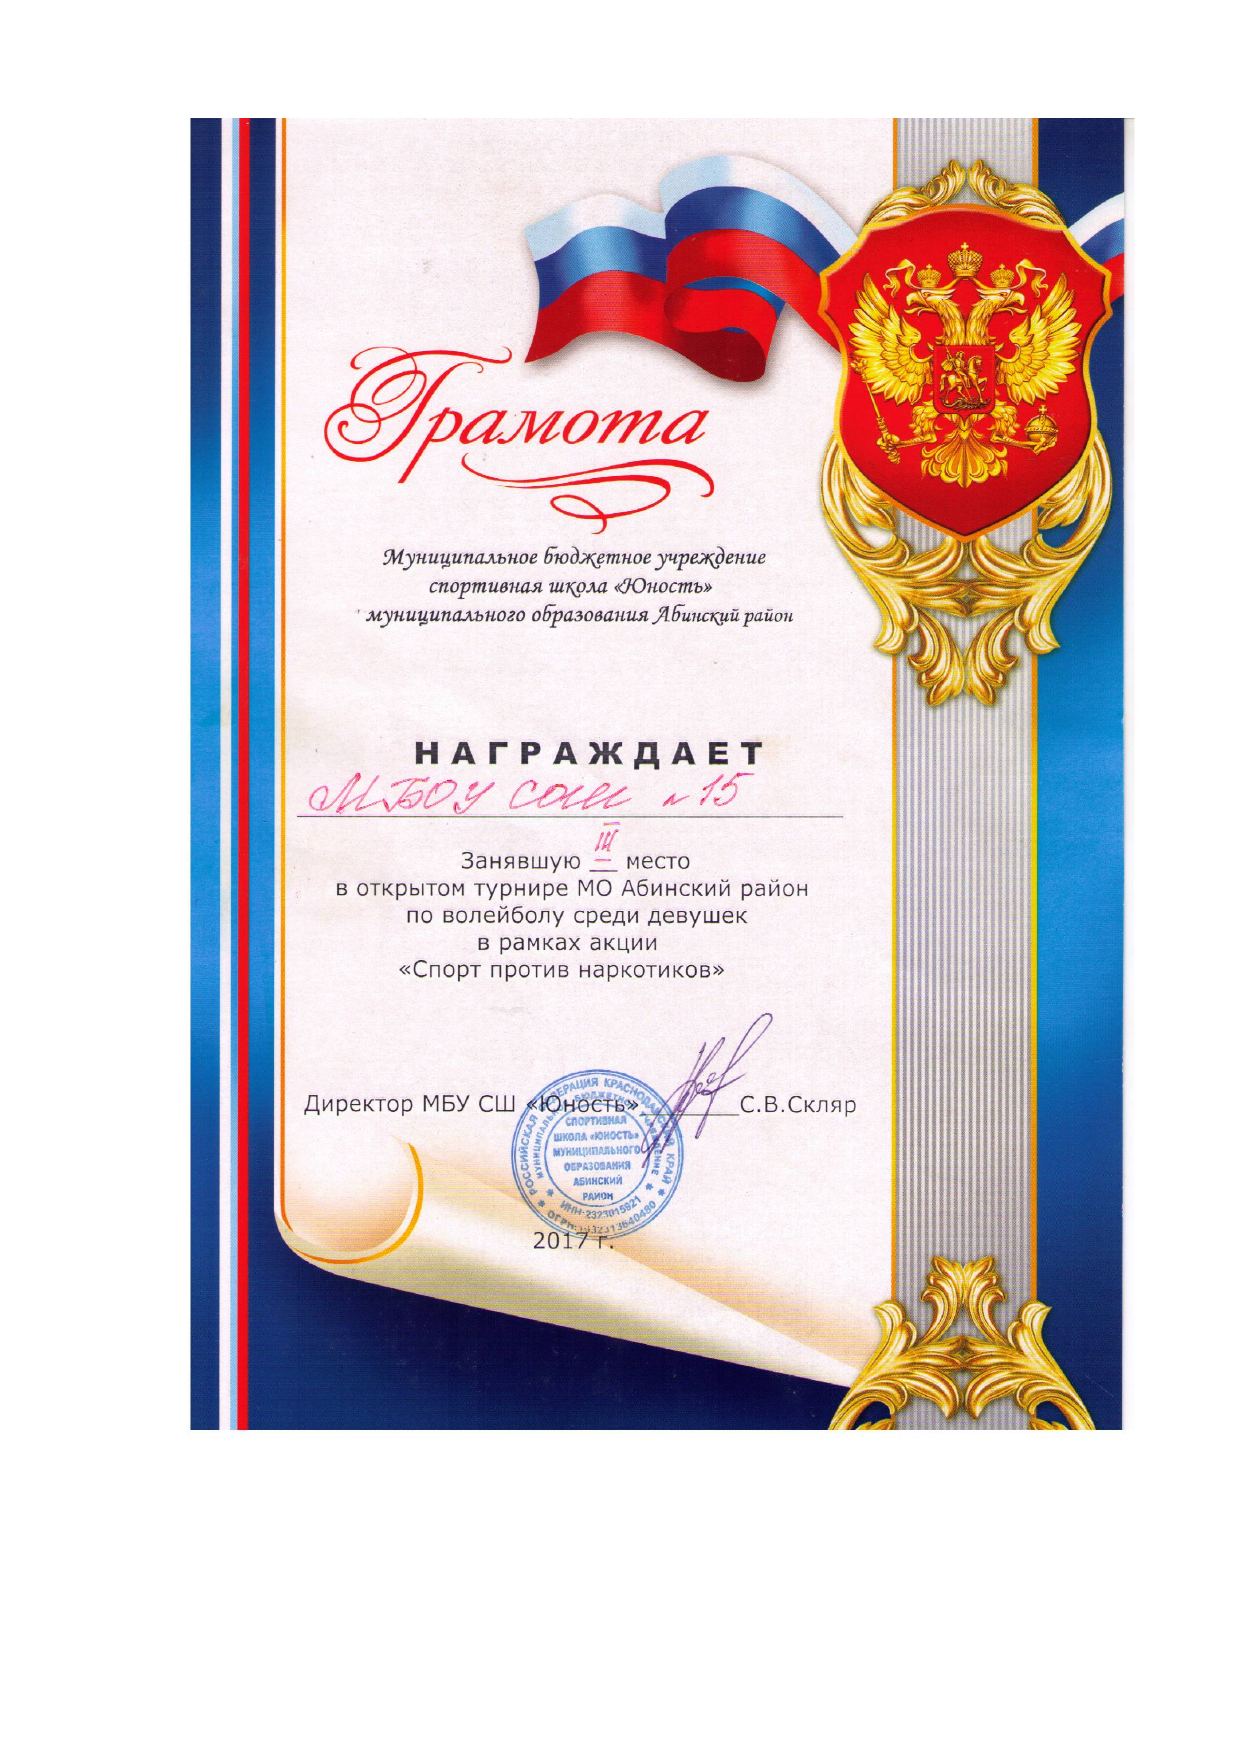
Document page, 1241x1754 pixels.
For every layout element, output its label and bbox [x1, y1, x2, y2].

picture [177, 118, 1151, 1458]
